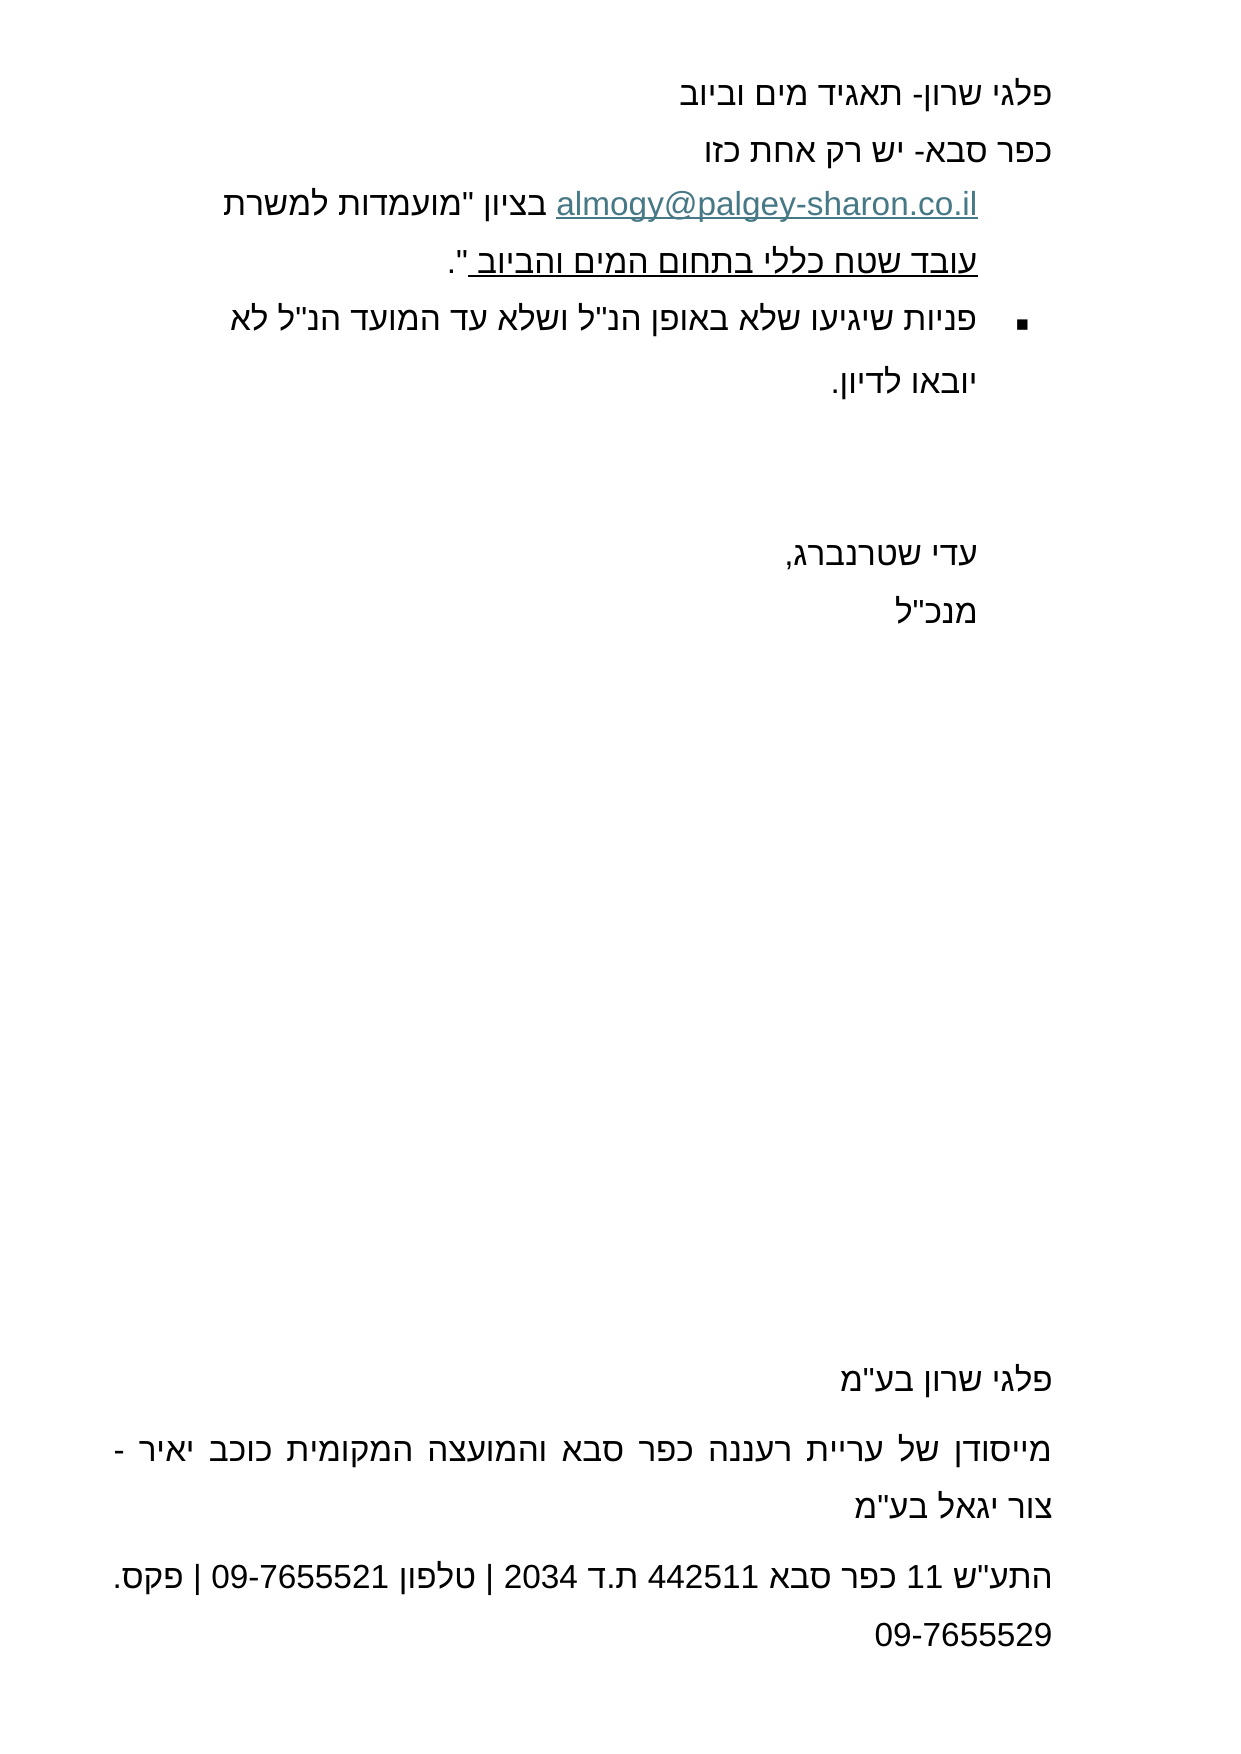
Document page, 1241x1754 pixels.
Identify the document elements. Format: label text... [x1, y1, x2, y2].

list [187, 184, 1015, 280]
text עדי שטרנברג, [187, 534, 978, 573]
list פניות שיגיעו שלא באופן הנ"ל ושלא עד המועד הנ"ל לא יובאו לדיון. [187, 299, 1015, 400]
text מנכ"ל [187, 592, 978, 631]
